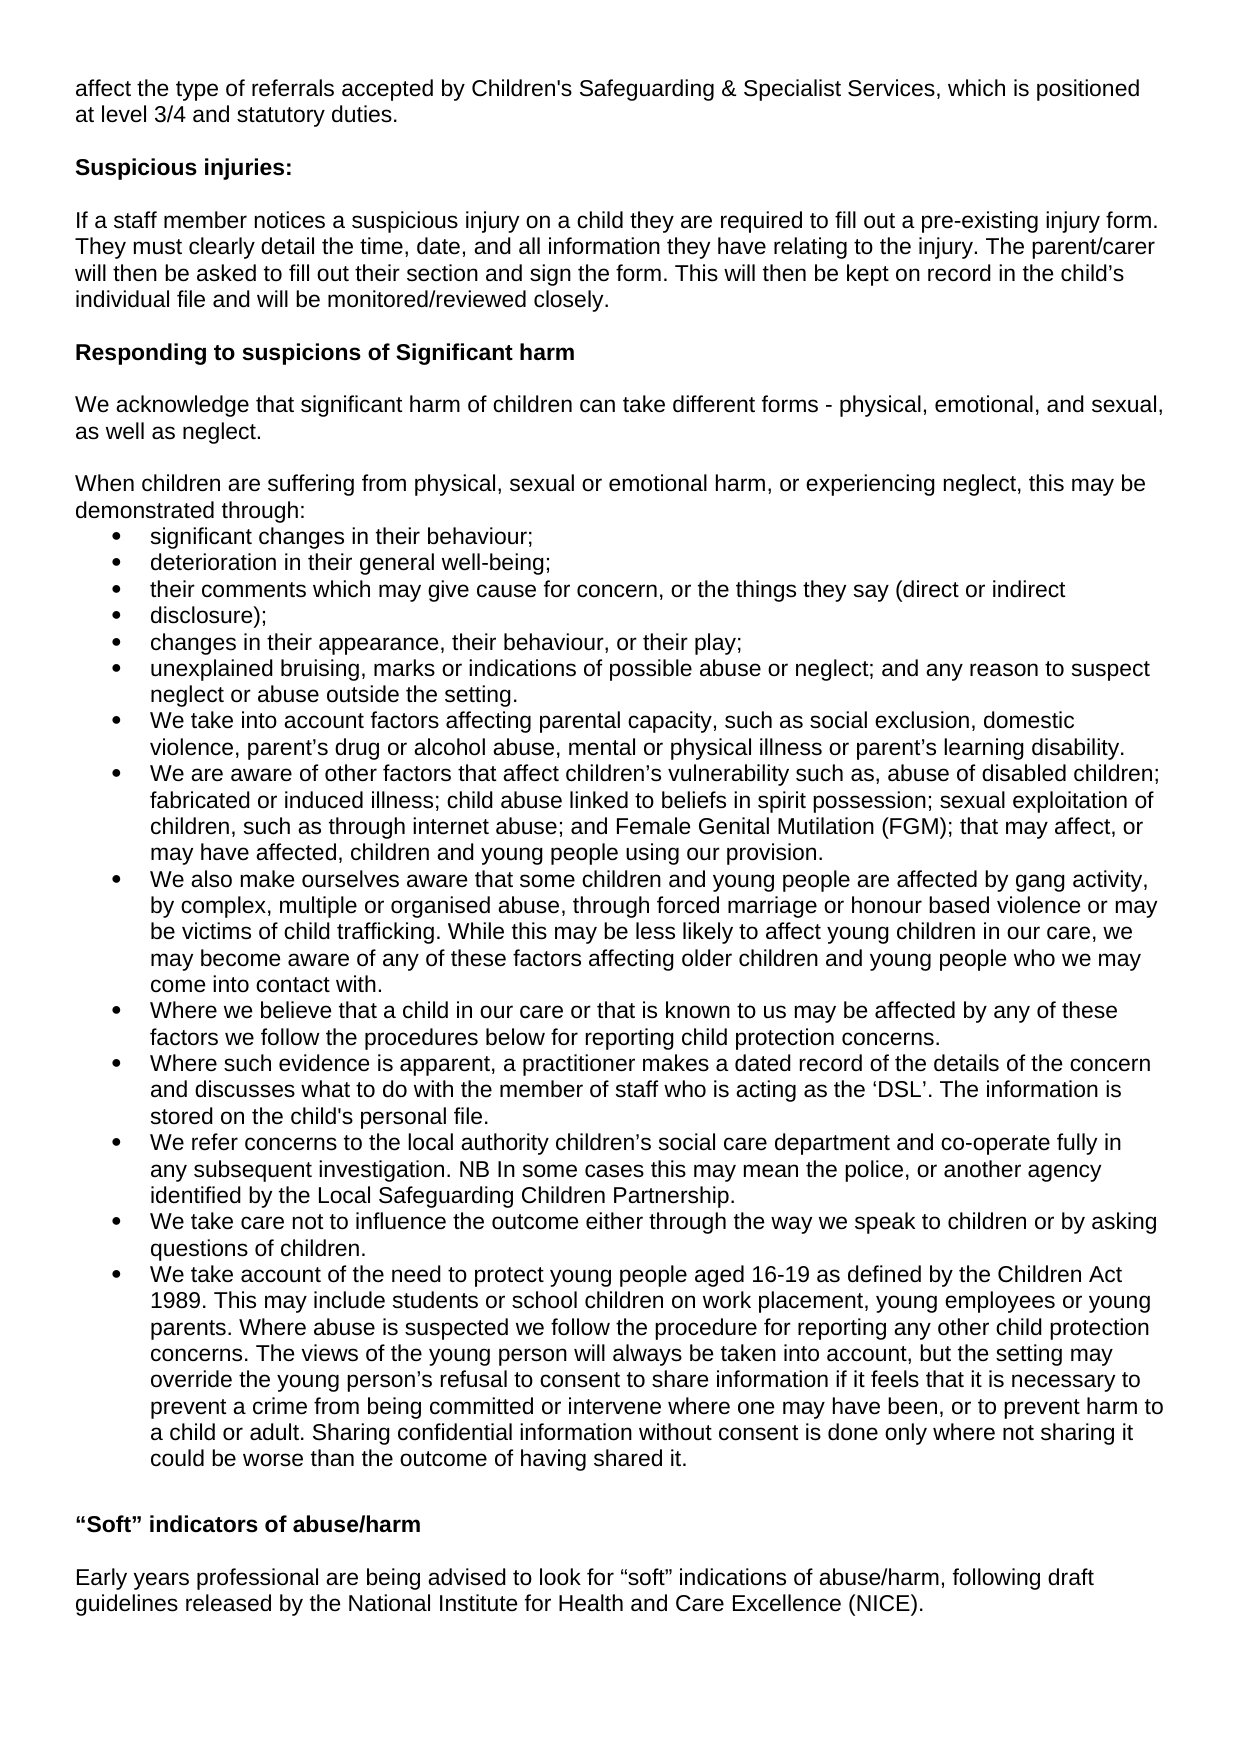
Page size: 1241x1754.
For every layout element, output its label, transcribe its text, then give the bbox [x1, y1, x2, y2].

list their comments which may give cause for concern, or the things they say (direct or indirect [112, 576, 1165, 602]
list We also make ourselves aware that some children and young people are affected by gang activity, by complex, multiple or organised abuse, through forced marriage or honour based violence or may be victims of child trafficking. While this may be less likely to affect young children in our care, we may become aware of any of these factors affecting older children and young people who we may come into contact with. [112, 866, 1165, 997]
list disclosure); [112, 602, 1165, 628]
list We are aware of other factors that affect children’s vulnerability such as, abuse of disabled children; fabricated or induced illness; child abuse linked to beliefs in spirit possession; sexual exploitation of children, such as through internet abuse; and Female Genital Mutilation (FGM); that may affect, or may have affected, children and young people using our provision. [112, 760, 1165, 866]
text If a staff member notices a suspicious injury on a child they are required to fill out a pre-existing injury form. They must clearly detail the time, date, and all information they have relating to the injury. The parent/carer will then be asked to fill out their section and sign the form. This will then be kept on record in the child’s individual file and will be monitored/reviewed closely. [75, 207, 1165, 312]
list Where we believe that a child in our care or that is known to us may be affected by any of these factors we follow the procedures below for reporting child protection concerns. [112, 997, 1165, 1050]
list Where such evidence is apparent, a practitioner makes a dated record of the details of the concern and discusses what to do with the member of staff who is acting as the ‘DSL’. The information is stored on the child's personal file. [112, 1050, 1165, 1129]
text Suspicious injuries: [75, 154, 1165, 180]
text Responding to suspicions of Significant harm [75, 338, 1165, 365]
text We acknowledge that significant harm of children can take different forms - physical, emotional, and sexual, as well as neglect. [75, 391, 1165, 444]
list We take account of the need to protect young people aged 16-19 as defined by the Children Act 1989. This may include students or school children on work placement, young employees or young parents. Where abuse is suspected we follow the procedure for reporting any other child protection concerns. The views of the young person will always be taken into account, but the setting may override the young person’s refusal to consent to share information if it feels that it is necessary to prevent a crime from being committed or intervene where one may have been, or to prevent harm to a child or adult. Sharing confidential information without consent is done only where not sharing it could be worse than the outcome of having shared it. [112, 1261, 1165, 1472]
list unexplained bruising, marks or indications of possible abuse or neglect; and any reason to suspect neglect or abuse outside the setting. [112, 655, 1165, 707]
list We take into account factors affecting parental capacity, such as social exclusion, domestic violence, parent’s drug or alcohol abuse, mental or physical illness or parent’s learning disability. [112, 707, 1165, 760]
list significant changes in their behaviour; [112, 523, 1165, 549]
list deterioration in their general well-being; [112, 549, 1165, 576]
text When children are suffering from physical, sexual or emotional harm, or experiencing neglect, this may be demonstrated through: [75, 470, 1165, 523]
list changes in their appearance, their behaviour, or their play; [112, 628, 1165, 655]
list We take care not to influence the outcome either through the way we speak to children or by asking questions of children. [112, 1208, 1165, 1261]
text Early years professional are being advised to look for “soft” indications of abuse/harm, following draft guidelines released by the National Institute for Health and Care Excellence (NICE). [75, 1564, 1165, 1617]
text “Soft” indicators of abuse/harm [75, 1511, 1165, 1538]
list We refer concerns to the local authority children’s social care department and co-operate fully in any subsequent investigation. NB In some cases this may mean the police, or another agency identified by the Local Safeguarding Children Partnership. [112, 1129, 1165, 1208]
